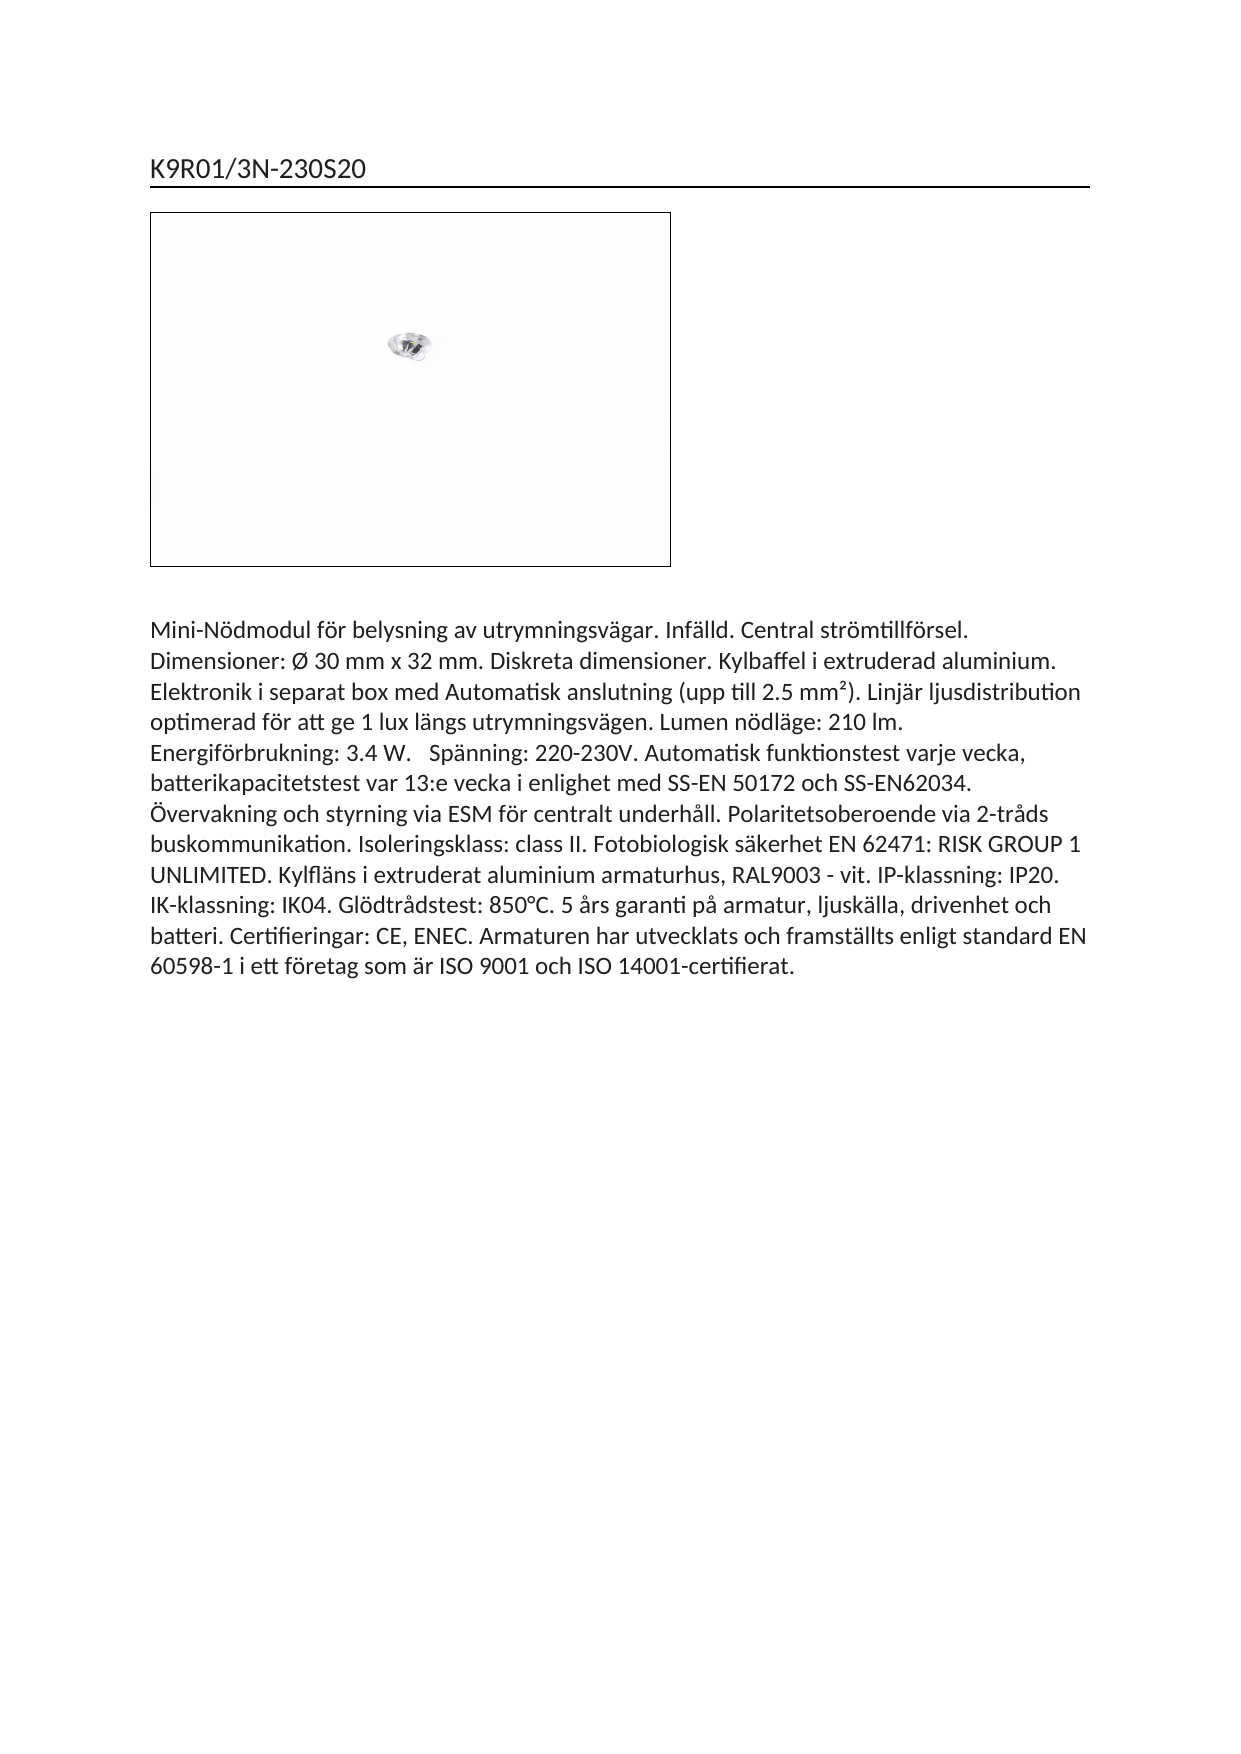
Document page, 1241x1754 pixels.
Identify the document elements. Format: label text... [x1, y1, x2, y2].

text K9R01/3N-230S20 [150, 150, 1090, 186]
picture [151, 213, 670, 566]
text Mini-Nödmodul för belysning av utrymningsvägar. Infälld. Central strömtillförsel. Dimensioner: Ø 30 mm x 32 mm. Diskreta dimensioner. Kylbaffel i extruderad aluminium. Elektronik i separat box med Automatisk anslutning (upp till 2.5 mm²). Linjär ljusdistribution optimerad för att ge 1 lux längs utrymningsvägen. Lumen nödläge: 210 lm. Energiförbrukning: 3.4 W. Spänning: 220-230V. Automatisk funktionstest varje vecka, batterikapacitetstest var 13:e vecka i enlighet med SS-EN 50172 och SS-EN62034. Övervakning och styrning via ESM för centralt underhåll. Polaritetsoberoende via 2-tråds buskommunikation. Isoleringsklass: class II. Fotobiologisk säkerhet EN 62471: RISK GROUP 1 UNLIMITED. Kylfläns i extruderat aluminium armaturhus, RAL9003 - vit. IP-klassning: IP20. IK-klassning: IK04. Glödtrådstest: 850°C. 5 års garanti på armatur, ljuskälla, drivenhet och batteri. Certifieringar: CE, ENEC. Armaturen har utvecklats och framställts enligt standard EN 60598-1 i ett företag som är ISO 9001 och ISO 14001-certifierat. [150, 614, 1090, 981]
